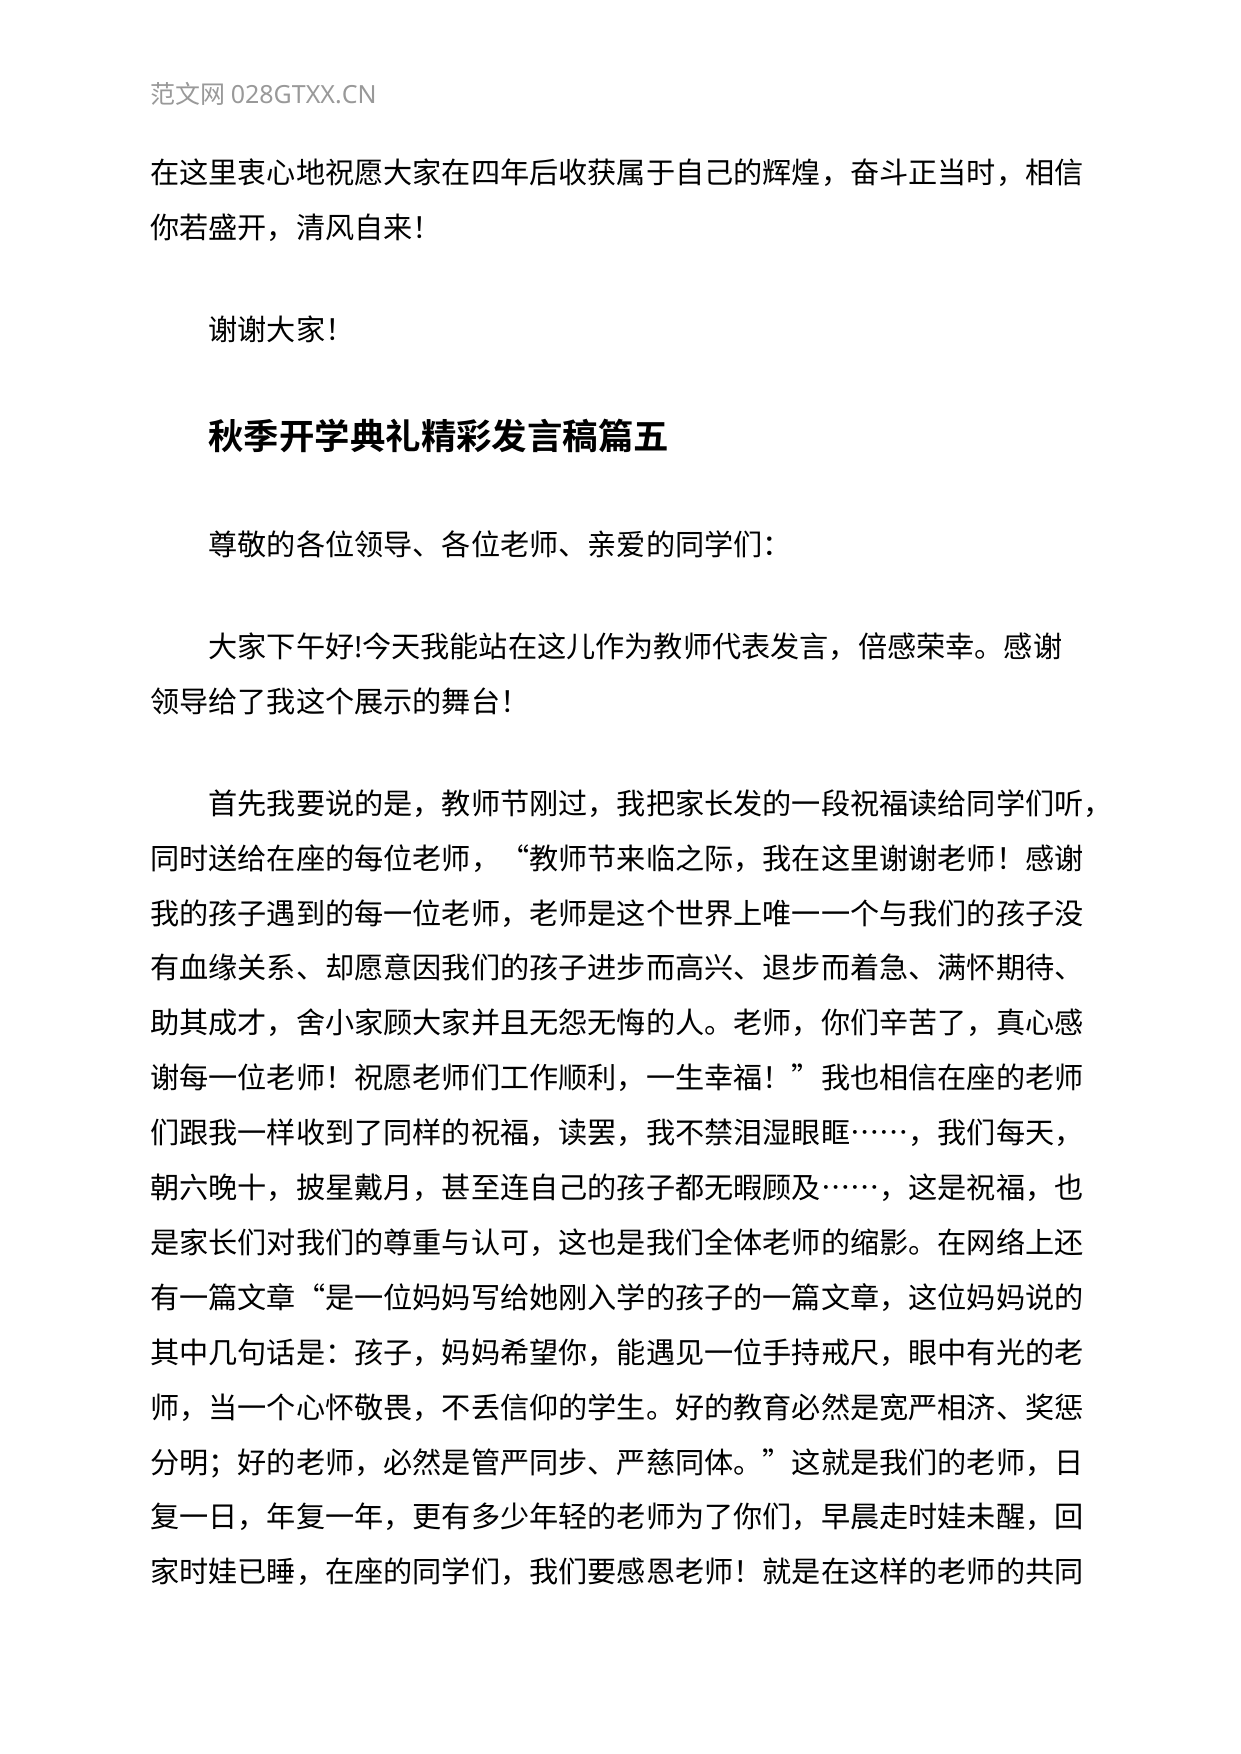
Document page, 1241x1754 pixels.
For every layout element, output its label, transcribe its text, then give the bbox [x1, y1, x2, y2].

text 尊敬的各位领导、各位老师、亲爱的同学们： [150, 522, 1090, 564]
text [150, 780, 1090, 1591]
text 大家下午好!今天我能站在这儿作为教师代表发言，倍感荣幸。感谢领导给了我这个展示的舞台！ [150, 624, 1090, 721]
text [150, 150, 1090, 247]
text 秋季开学典礼精彩发言稿篇五 [150, 408, 1090, 460]
text 谢谢大家！ [150, 307, 1090, 349]
